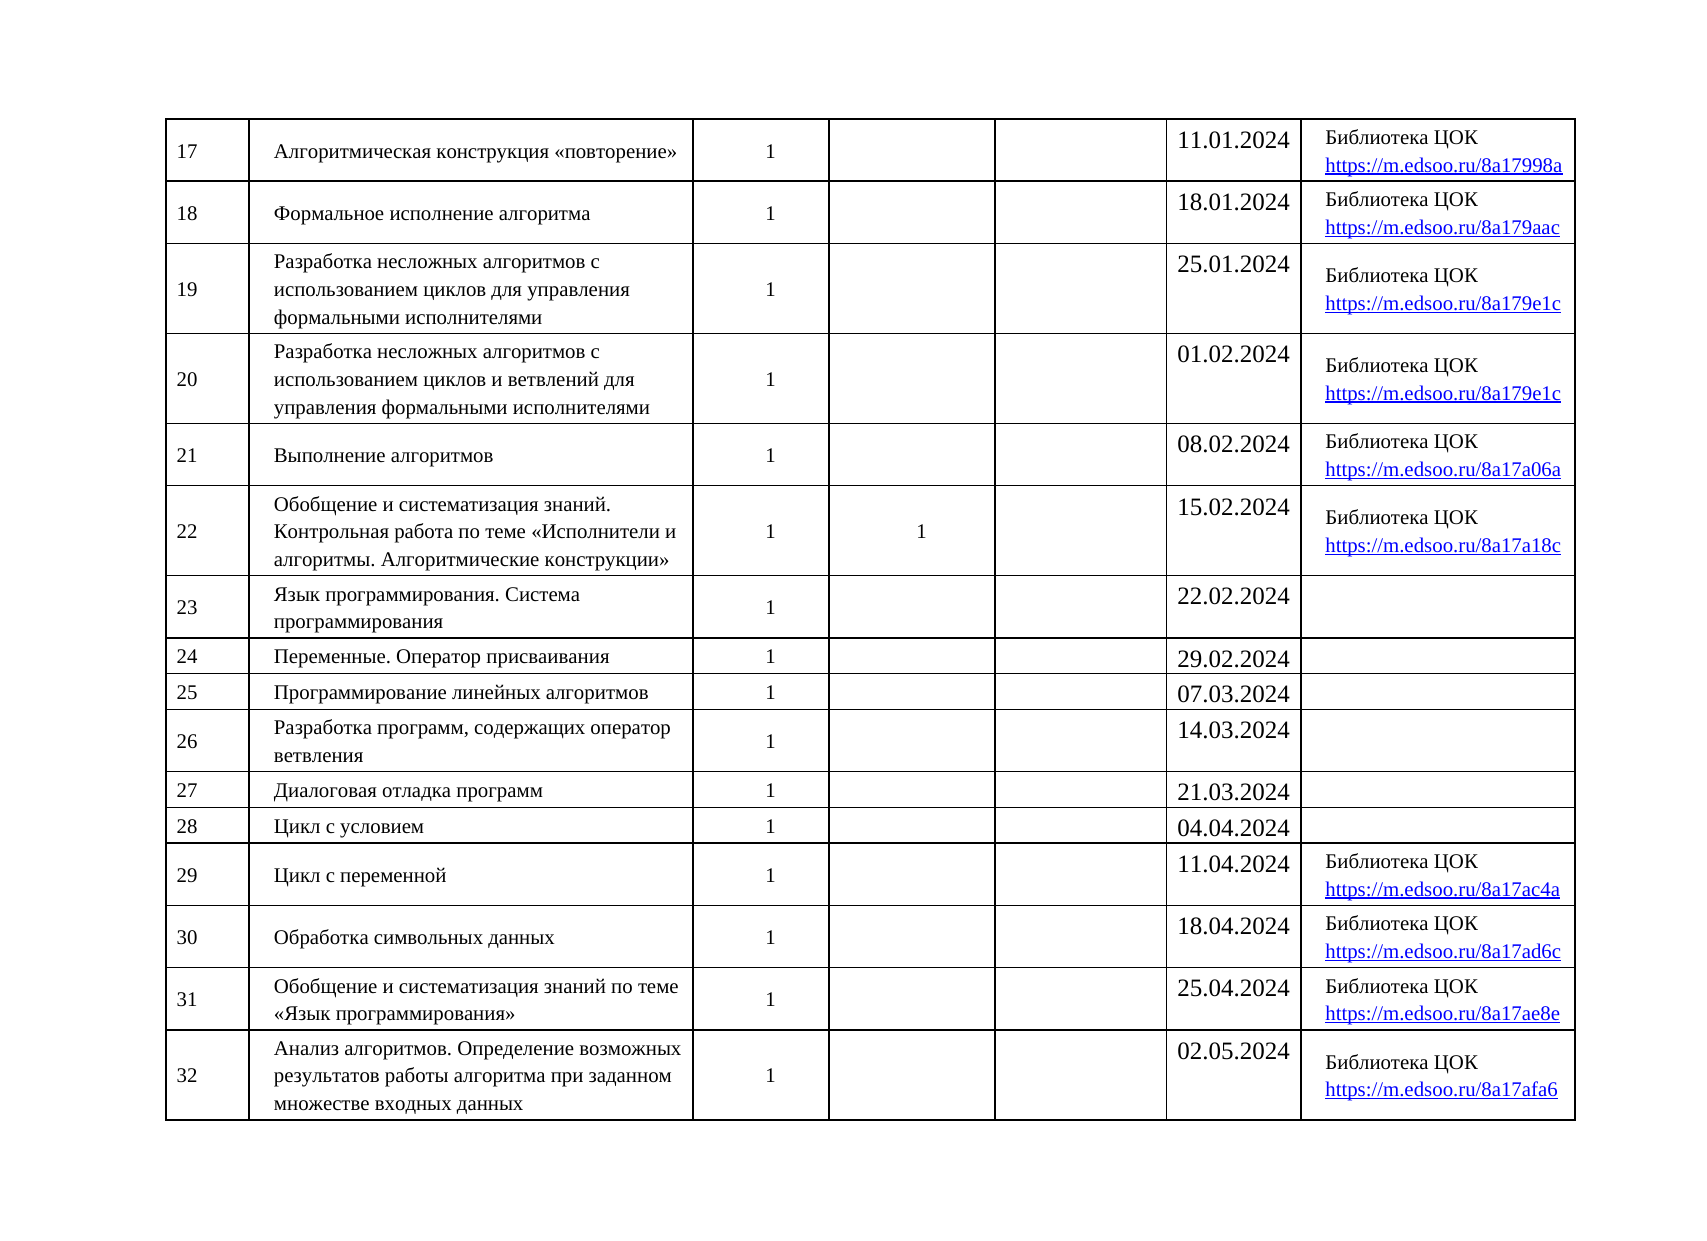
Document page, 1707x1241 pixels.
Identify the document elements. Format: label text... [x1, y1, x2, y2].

table_cell 25 [167, 674, 248, 708]
table_cell Библиотека ЦОК https://m.edsoo.ru/8a17ac4a [1302, 844, 1574, 904]
table_cell Разработка несложных алгоритмов с использованием циклов и ветвлений для управления формальными исполнителями [250, 334, 692, 422]
table_cell 1 [694, 1031, 828, 1119]
table_cell [830, 710, 994, 771]
table_cell [996, 968, 1166, 1029]
table_cell 1 [694, 120, 828, 180]
table_cell [996, 244, 1166, 333]
table_cell [830, 968, 994, 1029]
table_cell 21.03.2024 [1167, 772, 1300, 806]
table_cell 1 [694, 772, 828, 806]
table_cell Язык программирования. Система программирования [250, 576, 692, 637]
table_cell Разработка несложных алгоритмов с использованием циклов для управления формальными исполнителями [250, 244, 692, 333]
table_cell Библиотека ЦОК https://m.edsoo.ru/8a17998a [1302, 120, 1574, 180]
table_cell [830, 576, 994, 637]
table_cell [1302, 576, 1574, 637]
table_cell 22 [167, 486, 248, 575]
table_cell 18.04.2024 [1167, 906, 1300, 967]
table_cell 1 [694, 334, 828, 422]
table_cell [830, 244, 994, 333]
table_cell [996, 182, 1166, 243]
table_cell [996, 1031, 1166, 1119]
table_cell 22.02.2024 [1167, 576, 1300, 637]
table_cell 1 [694, 906, 828, 967]
table_cell 1 [694, 674, 828, 708]
table_cell 08.02.2024 [1167, 424, 1300, 485]
table_cell 15.02.2024 [1167, 486, 1300, 575]
table_cell Библиотека ЦОК https://m.edsoo.ru/8a17a18c [1302, 486, 1574, 575]
table_cell Цикл с переменной [250, 844, 692, 904]
table_cell [996, 334, 1166, 422]
table_cell [1302, 772, 1574, 806]
table_cell 07.03.2024 [1167, 674, 1300, 708]
table_cell [830, 1031, 994, 1119]
table_cell 1 [694, 710, 828, 771]
table_cell 1 [694, 844, 828, 904]
table_cell Библиотека ЦОК https://m.edsoo.ru/8a179e1c [1302, 334, 1574, 422]
table_cell 20 [167, 334, 248, 422]
table_cell 1 [694, 576, 828, 637]
table_cell Библиотека ЦОК https://m.edsoo.ru/8a17a06a [1302, 424, 1574, 485]
table_cell [830, 772, 994, 806]
table_cell [830, 906, 994, 967]
table_cell [996, 120, 1166, 180]
table_cell 1 [694, 244, 828, 333]
table_cell [830, 182, 994, 243]
table_cell Цикл с условием [250, 808, 692, 842]
table_cell [996, 486, 1166, 575]
table_cell 14.03.2024 [1167, 710, 1300, 771]
table_cell Разработка программ, содержащих оператор ветвления [250, 710, 692, 771]
table_cell 1 [694, 486, 828, 575]
table_cell Переменные. Оператор присваивания [250, 639, 692, 673]
table_cell 24 [167, 639, 248, 673]
table_cell 1 [694, 182, 828, 243]
table_cell [1302, 674, 1574, 708]
table_cell Диалоговая отладка программ [250, 772, 692, 806]
table_cell 27 [167, 772, 248, 806]
table_cell 02.05.2024 [1167, 1031, 1300, 1119]
table_cell [996, 674, 1166, 708]
table_cell Программирование линейных алгоритмов [250, 674, 692, 708]
table_cell 18 [167, 182, 248, 243]
table_cell [830, 808, 994, 842]
table_cell Выполнение алгоритмов [250, 424, 692, 485]
table_cell [1302, 639, 1574, 673]
table_cell 28 [167, 808, 248, 842]
table_cell Библиотека ЦОК https://m.edsoo.ru/8a17ae8e [1302, 968, 1574, 1029]
table_cell [996, 906, 1166, 967]
table_cell [830, 424, 994, 485]
table_cell 29.02.2024 [1167, 639, 1300, 673]
table_cell 1 [694, 968, 828, 1029]
table_cell 1 [830, 486, 994, 575]
table_cell Обработка символьных данных [250, 906, 692, 967]
table_cell Алгоритмическая конструкция «повторение» [250, 120, 692, 180]
table_cell Библиотека ЦОК https://m.edsoo.ru/8a17afa6 [1302, 1031, 1574, 1119]
table_cell 25.01.2024 [1167, 244, 1300, 333]
table_cell [996, 844, 1166, 904]
table_cell [996, 710, 1166, 771]
table_cell 04.04.2024 [1167, 808, 1300, 842]
table_cell Обобщение и систематизация знаний по теме «Язык программирования» [250, 968, 692, 1029]
table_cell 29 [167, 844, 248, 904]
table_cell 31 [167, 968, 248, 1029]
table_cell 1 [694, 424, 828, 485]
table_cell [996, 808, 1166, 842]
table_cell 30 [167, 906, 248, 967]
table_cell [830, 844, 994, 904]
table_cell Библиотека ЦОК https://m.edsoo.ru/8a179e1c [1302, 244, 1574, 333]
table_cell [996, 576, 1166, 637]
table_cell 1 [694, 808, 828, 842]
table_cell [996, 424, 1166, 485]
table_cell 26 [167, 710, 248, 771]
table_cell Обобщение и систематизация знаний. Контрольная работа по теме «Исполнители и алгоритмы. Алгоритмические конструкции» [250, 486, 692, 575]
table_cell 25.04.2024 [1167, 968, 1300, 1029]
table_cell 01.02.2024 [1167, 334, 1300, 422]
table_cell [996, 639, 1166, 673]
table_cell [996, 772, 1166, 806]
table_cell Библиотека ЦОК https://m.edsoo.ru/8a17ad6c [1302, 906, 1574, 967]
table_cell [830, 674, 994, 708]
table_cell Формальное исполнение алгоритма [250, 182, 692, 243]
table_cell Анализ алгоритмов. Определение возможных результатов работы алгоритма при заданном множестве входных данных [250, 1031, 692, 1119]
table_cell 18.01.2024 [1167, 182, 1300, 243]
table_cell [1302, 710, 1574, 771]
table_cell 21 [167, 424, 248, 485]
table_cell 19 [167, 244, 248, 333]
table_cell Библиотека ЦОК https://m.edsoo.ru/8a179aac [1302, 182, 1574, 243]
table_cell 23 [167, 576, 248, 637]
table_cell [1302, 808, 1574, 842]
table_cell 1 [694, 639, 828, 673]
table_cell 32 [167, 1031, 248, 1119]
table_cell 11.04.2024 [1167, 844, 1300, 904]
table_cell 11.01.2024 [1167, 120, 1300, 180]
table_cell [830, 120, 994, 180]
table_cell 17 [167, 120, 248, 180]
table_cell [830, 639, 994, 673]
table_cell [830, 334, 994, 422]
